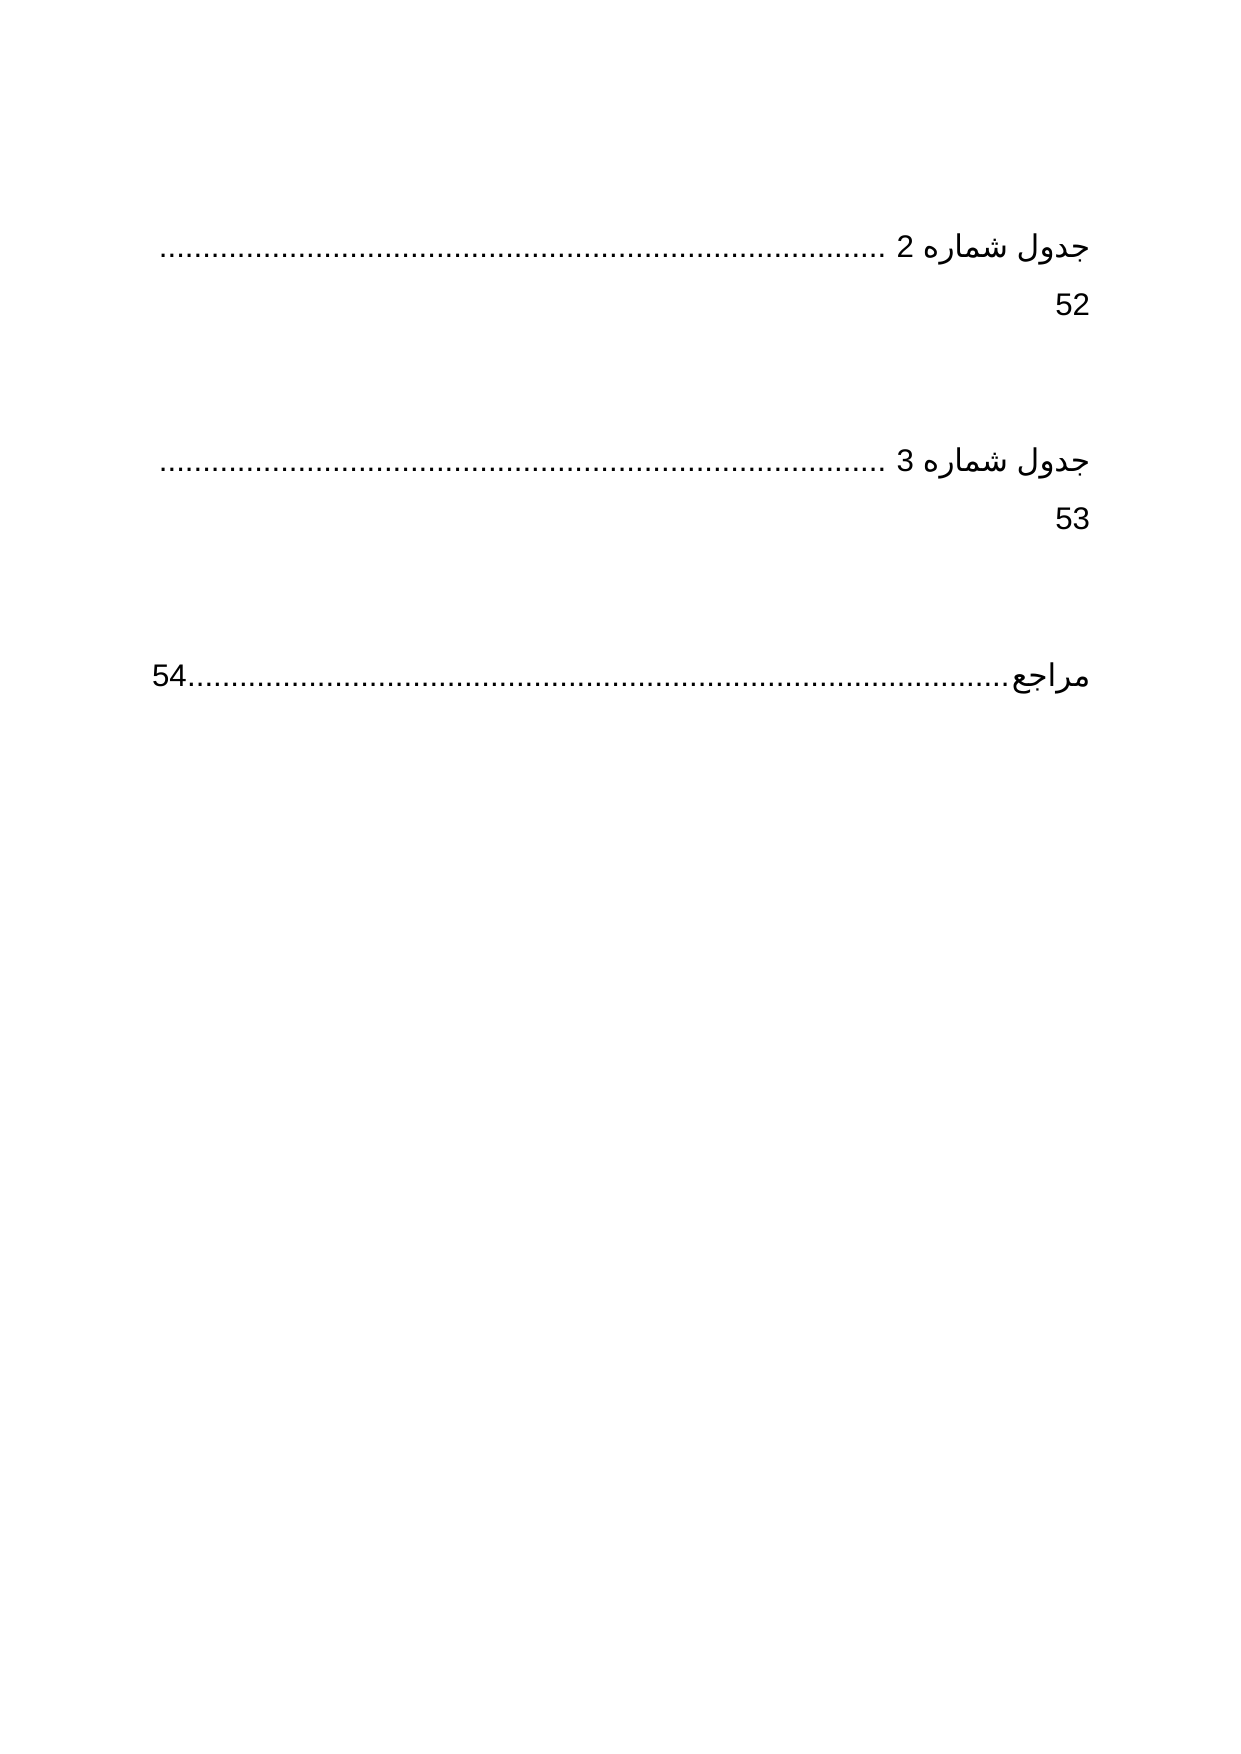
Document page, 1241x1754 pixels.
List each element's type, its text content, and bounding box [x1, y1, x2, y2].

text جدول شماره 2 ....................................................................................52 [150, 228, 1090, 322]
text جدول شماره 3 ....................................................................................53 [150, 442, 1090, 536]
text مراجع...............................................................................................54 [150, 657, 1090, 693]
